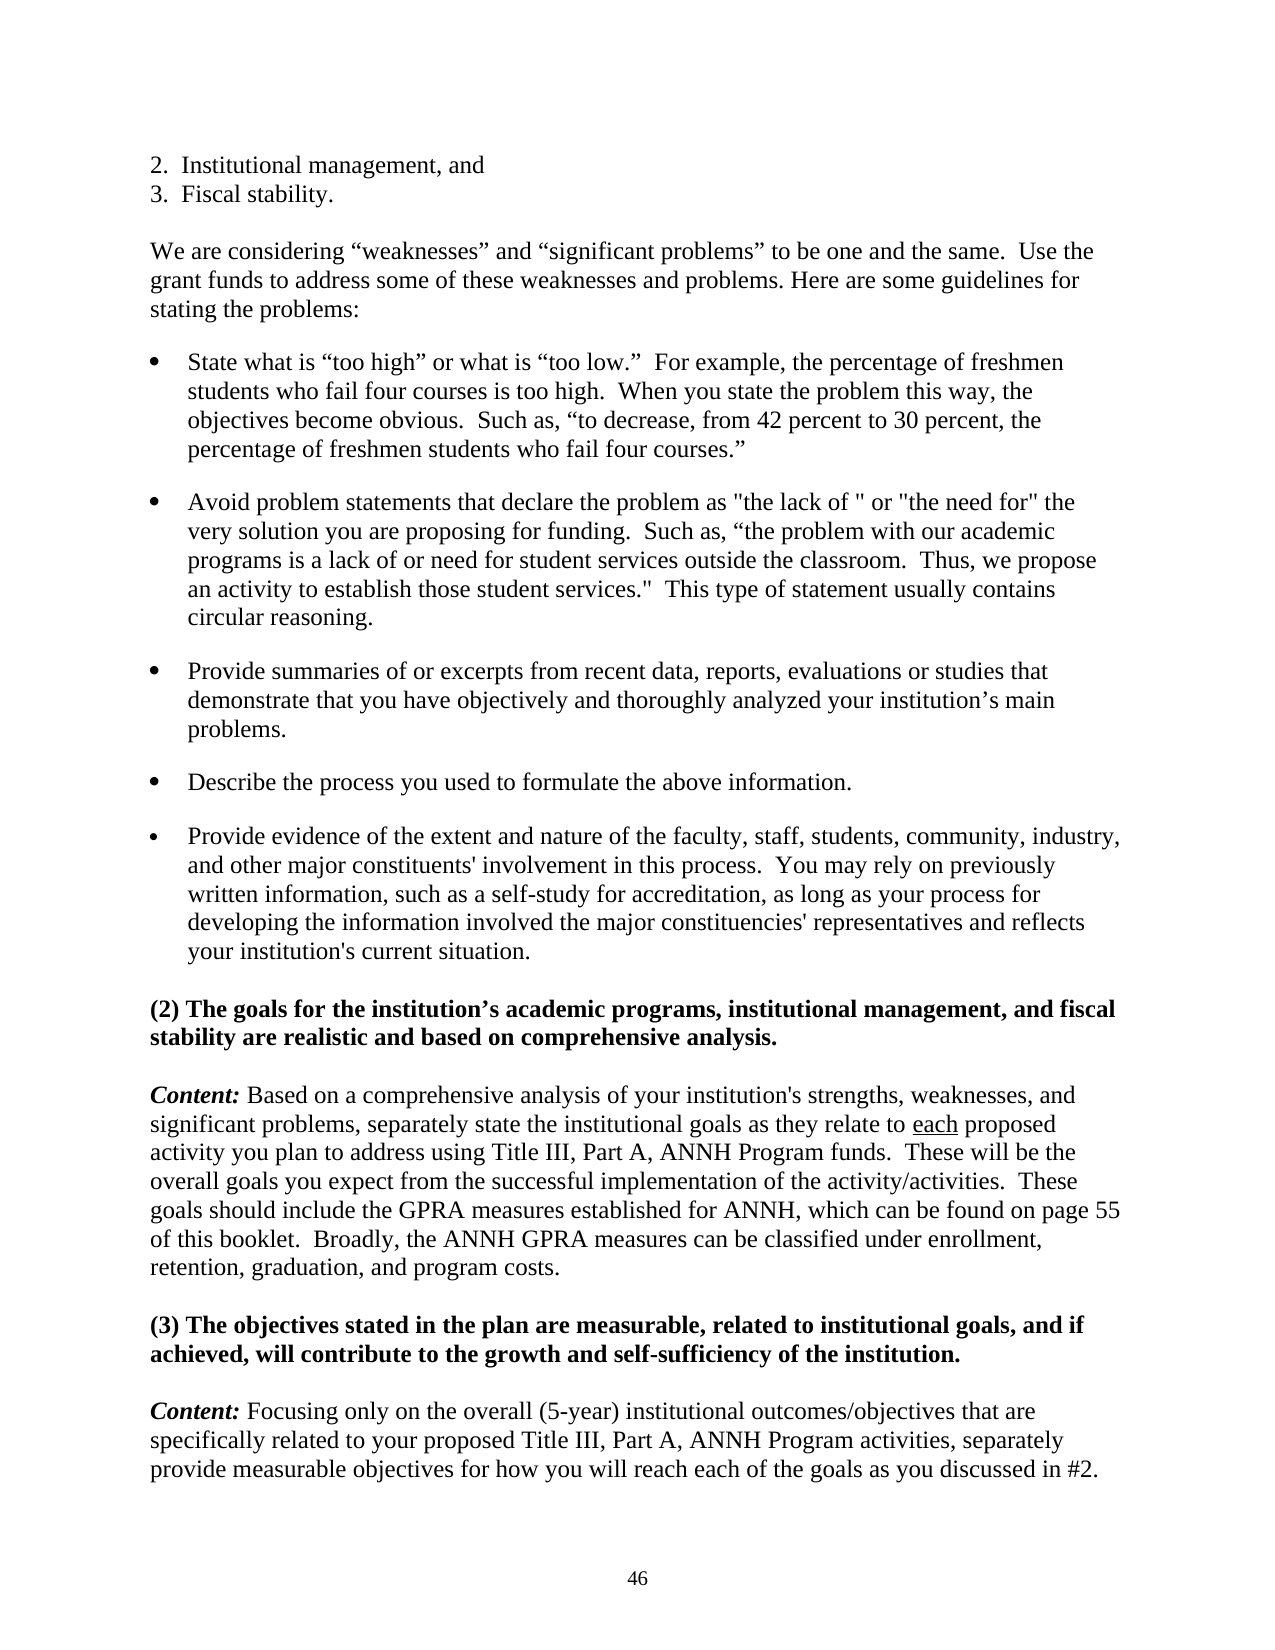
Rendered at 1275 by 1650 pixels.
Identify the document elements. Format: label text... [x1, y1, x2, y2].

list State what is “too high” or what is “too low.” For example, the percentage of freshmen students who fail four courses is too high. When you state the problem this way, the objectives become obvious. Such as, “to decrease, from 42 percent to 30 percent, the percentage of freshmen students who fail four courses.” [150, 347, 1125, 462]
list Describe the process you used to formulate the above information. [150, 767, 1125, 796]
list Provide evidence of the extent and nature of the faculty, staff, students, community, industry, and other major constituents' involvement in this process. You may rely on previously written information, such as a self-study for accreditation, as long as your process for developing the information involved the major constituencies' representatives and reflects your institution's current situation. [150, 821, 1125, 965]
text (3) The objectives stated in the plan are measurable, related to institutional goals, and if achieved, will contribute to the growth and self-sufficiency of the institution. [150, 1310, 1125, 1367]
list Avoid problem statements that declare the problem as "the lack of " or "the need for" the very solution you are proposing for funding. Such as, “the problem with our academic programs is a lack of or need for student services outside the classroom. Thus, we propose an activity to establish those student services." This type of statement usually contains circular reasoning. [150, 487, 1125, 631]
text We are considering “weaknesses” and “significant problems” to be one and the same. Use the grant funds to address some of these weaknesses and problems. Here are some guidelines for stating the problems: [150, 236, 1125, 322]
list Provide summaries of or excerpts from recent data, reports, evaluations or studies that demonstrate that you have objectively and thoroughly analyzed your institution’s main problems. [150, 656, 1125, 742]
text 2. Institutional management, and [150, 150, 1002, 179]
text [150, 1396, 1125, 1482]
text 3. Fiscal stability. [150, 179, 1002, 207]
text (2) The goals for the institution’s academic programs, institutional management, and fiscal stability are realistic and based on comprehensive analysis. [150, 994, 1125, 1051]
text Content: Based on a comprehensive analysis of your institution's strengths, weaknesses, and significant problems, separately state the institutional goals as they relate to each proposed activity you plan to address using Title III, Part A, ANNH Program funds. These will be the overall goals you expect from the successful implementation of the activity/activities. These goals should include the GPRA measures established for ANNH, which can be found on page 55 of this booklet. Broadly, the ANNH GPRA measures can be classified under enrollment, retention, graduation, and program costs. [150, 1080, 1125, 1281]
